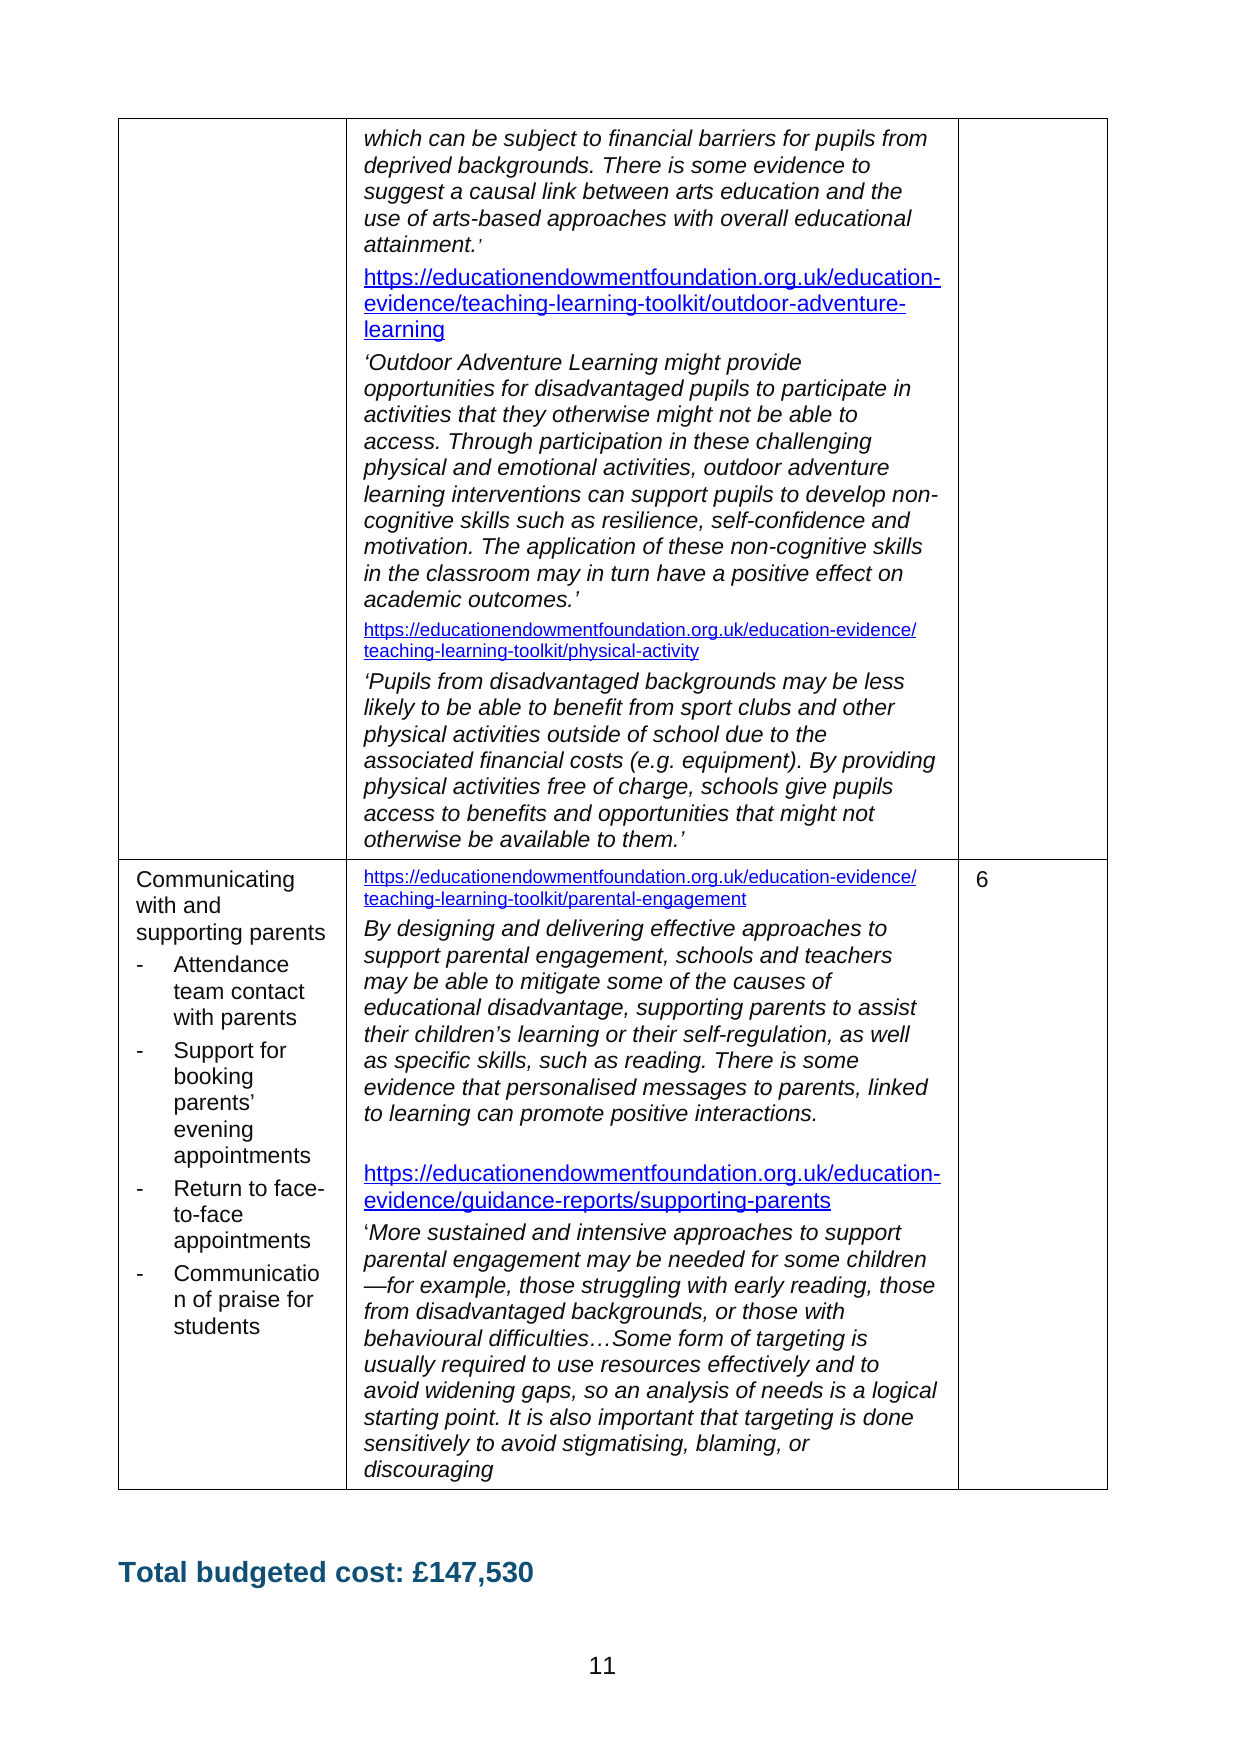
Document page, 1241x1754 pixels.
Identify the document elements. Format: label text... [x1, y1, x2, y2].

table_cell Communicating with and supporting parents Attendance team contact with parents Support for booking parents’ evening appointments Return to face-to-face appointments Communication of praise for students [119, 860, 346, 1489]
table_cell 5 [959, 119, 1107, 859]
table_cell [119, 119, 346, 859]
table_cell https://educationendowmentfoundation.org.uk/education-evidence/teaching-learning-toolkit/parental-engagement By designing and delivering effective approaches to support parental engagement, schools and teachers may be able to mitigate some of the causes of educational disadvantage, supporting parents to assist their children’s learning or their self-regulation, as well as specific skills, such as reading. There is some evidence that personalised messages to parents, linked to learning can promote positive interactions. https://educationendowmentfoundation.org.uk/education-evidence/guidance-reports/supporting-parents ‘More sustained and intensive approaches to support parental engagement may be needed for some children—for example, those struggling with early reading, those from disadvantaged backgrounds, or those with behavioural difficulties…Some form of targeting is usually required to use resources effectively and to avoid widening gaps, so an analysis of needs is a logical starting point. It is also important that targeting is done sensitively to avoid stigmatising, blaming, or discouraging [347, 860, 958, 1489]
table_cell 6 [959, 860, 1107, 1489]
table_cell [347, 119, 958, 859]
text Total budgeted cost: £147,530 [118, 1555, 1107, 1589]
